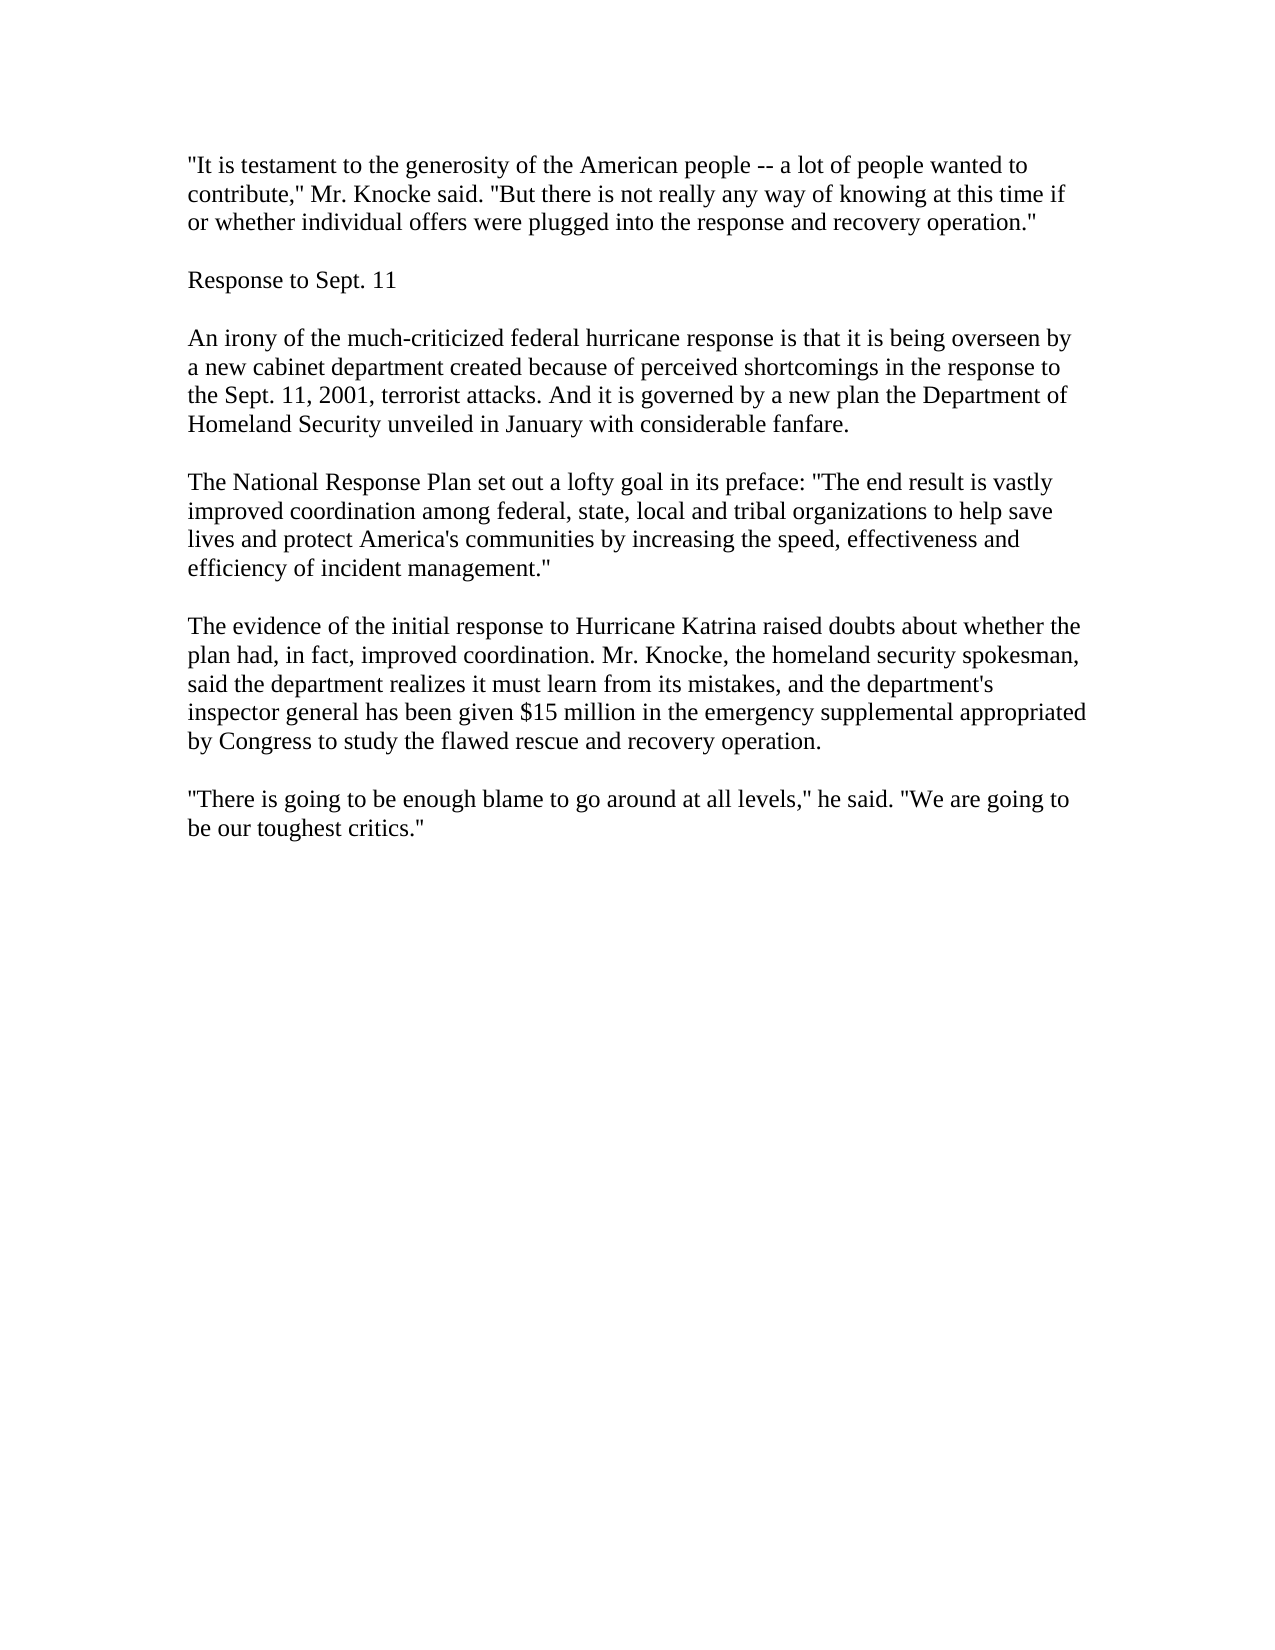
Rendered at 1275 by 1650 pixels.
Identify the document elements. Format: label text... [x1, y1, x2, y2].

text The National Response Plan set out a lofty goal in its preface: ''The end result is vastly improved coordination among federal, state, local and tribal organizations to help save lives and protect America's communities by increasing the speed, effectiveness and efficiency of incident management.'' [187, 467, 1087, 582]
text ''It is testament to the generosity of the American people -- a lot of people wanted to contribute,'' Mr. Knocke said. ''But there is not really any way of knowing at this time if or whether individual offers were plugged into the response and recovery operation.'' Response to Sept. 11 [187, 150, 1087, 294]
text The evidence of the initial response to Hurricane Katrina raised doubts about whether the plan had, in fact, improved coordination. Mr. Knocke, the homeland security spokesman, said the department realizes it must learn from its mistakes, and the department's inspector general has been given $15 million in the emergency supplemental appropriated by Congress to study the flawed rescue and recovery operation. [187, 611, 1087, 755]
text ''There is going to be enough blame to go around at all levels,'' he said. ''We are going to be our toughest critics.'' [187, 784, 1087, 842]
text An irony of the much-criticized federal hurricane response is that it is being overseen by a new cabinet department created because of perceived shortcomings in the response to the Sept. 11, 2001, terrorist attacks. And it is governed by a new plan the Department of Homeland Security unveiled in January with considerable fanfare. [187, 323, 1087, 438]
